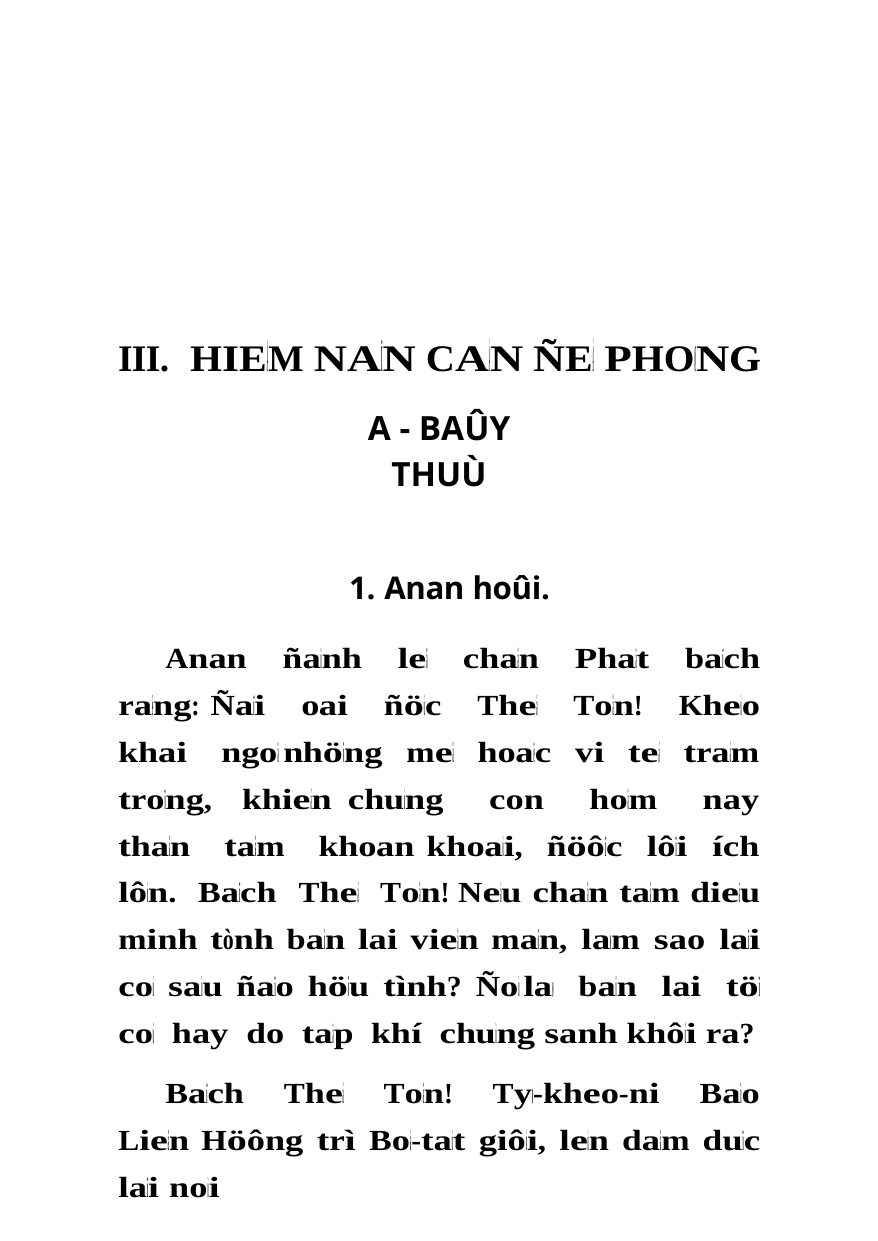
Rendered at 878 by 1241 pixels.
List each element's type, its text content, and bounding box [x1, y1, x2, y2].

subtitle A - BAÛY THUÙ [321, 405, 556, 496]
subtitle Anan hoûi. [349, 566, 798, 609]
text Baïch Theá Toân! Tyø-kheo-ni Baûo Lieân Höông trì Boà-taùt giôùi, leùn daâm duïc laïi noùi [118, 1077, 760, 1204]
text Anan ñaûnh leã chaân Phaät baïch raèng: Ñaïi oai ñöùc Theá Toân! Kheùo khai ngoä nhöõng meâ hoaëc vi teá traàm troïng, khieán chuùng con hoâm nay thaân taâm khoan khoaùi, ñöôïc lôïi ích lôùn. Baïch Theá Toân! Neáu chaân taâm dieäu minh tònh baûn lai vieân maõn, laøm sao laïi coù saùu ñaïo höõu tình? Ñoù laø baûn lai töï coù hay do taäp khí chuùng sanh khôûi ra? [118, 641, 760, 1050]
subtitle HIEÅM NAÏN CAÀN ÑEÀ PHOØNG [118, 337, 798, 380]
